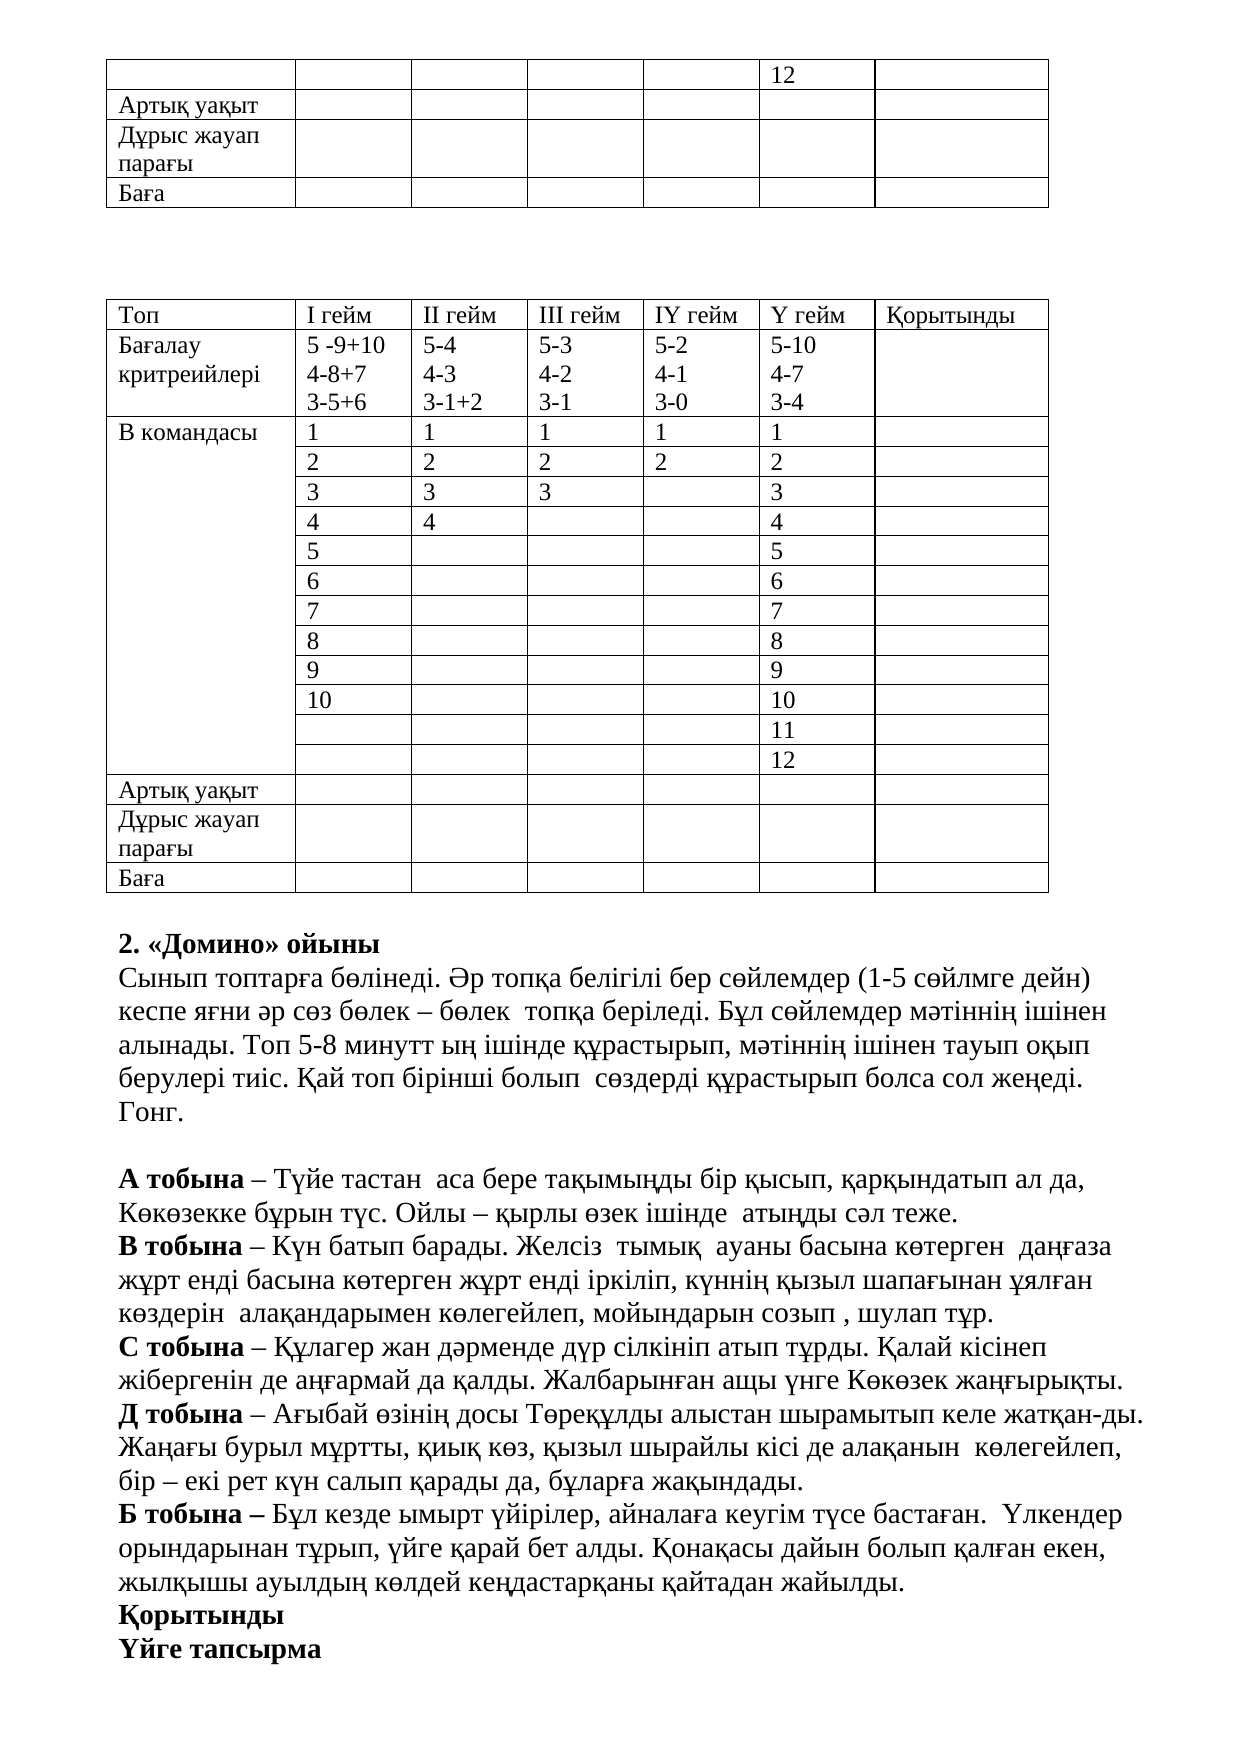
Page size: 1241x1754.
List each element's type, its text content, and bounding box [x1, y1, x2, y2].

table_cell [644, 626, 759, 654]
table_cell [876, 805, 1048, 862]
table_cell [296, 775, 411, 803]
table_cell [528, 536, 643, 565]
table_cell 5 [296, 536, 411, 565]
table_cell [876, 417, 1048, 446]
table_cell [876, 626, 1048, 654]
table_cell [876, 656, 1048, 684]
table_cell [528, 745, 643, 774]
table_cell [528, 120, 643, 177]
table_cell Дұрыс жауап парағы [107, 805, 295, 862]
table_cell [296, 715, 411, 744]
table_cell [644, 536, 759, 565]
table_cell [876, 60, 1048, 89]
table_cell [644, 596, 759, 625]
table_cell 10 [760, 685, 874, 714]
table_cell [760, 805, 874, 862]
table_cell [296, 120, 411, 177]
table_cell [876, 90, 1048, 119]
table_cell 4 [412, 507, 527, 535]
table_cell [644, 507, 759, 535]
table_cell 1 [296, 417, 411, 446]
table_cell Артық уақыт [107, 775, 295, 803]
table_cell [644, 745, 759, 774]
table_cell [644, 775, 759, 803]
table_cell 10 [296, 685, 411, 714]
table_cell 11 [760, 715, 874, 744]
table_cell [528, 775, 643, 803]
table_cell [296, 745, 411, 774]
table_cell [296, 178, 411, 207]
table_cell [528, 715, 643, 744]
table_cell [644, 477, 759, 506]
table_header Ү гейм [760, 300, 874, 329]
table_cell [876, 715, 1048, 744]
table_cell [876, 863, 1048, 892]
table_cell 3 [412, 477, 527, 506]
table_cell [412, 745, 527, 774]
table_cell Бағалау критреийлері [107, 330, 295, 416]
table_cell [876, 178, 1048, 207]
table_cell [528, 596, 643, 625]
table_cell [412, 863, 527, 892]
table_cell 1 [528, 417, 643, 446]
table_cell [412, 120, 527, 177]
table_cell 1 [412, 417, 527, 446]
table_cell [412, 596, 527, 625]
table_cell 4 [296, 507, 411, 535]
table_cell [876, 685, 1048, 714]
text 2. «Домино» ойыны [118, 926, 1152, 960]
table_cell [296, 805, 411, 862]
table_cell 8 [760, 626, 874, 654]
table_cell [528, 685, 643, 714]
table_cell 12 [760, 60, 874, 89]
table_cell [644, 805, 759, 862]
table_cell 5 -9+10 4-8+7 3-5+6 [296, 330, 411, 416]
table_cell [412, 626, 527, 654]
table_cell [528, 626, 643, 654]
text В тобына – Күн батып барады. Желсіз тымық ауаны басына көтерген даңғаза жұрт енді басына көтерген жұрт енді іркіліп, күннің қызыл шапағынан ұялған көздерін алақандарымен көлегейлеп, мойындарын созып , шулап тұр. [118, 1228, 1152, 1329]
table_header Топ [107, 300, 295, 329]
table_cell 8 [296, 626, 411, 654]
table_cell [412, 566, 527, 595]
table_cell 3 [760, 477, 874, 506]
text Б тобына – Бұл кезде ымырт үйірілер, айналаға кеугім түсе бастаған. Үлкендер орындарынан тұрып, үйге қарай бет алды. Қонақасы дайын болып қалған екен, жылқышы ауылдың көлдей кеңдастарқаны қайтадан жайылды. [118, 1497, 1152, 1597]
table_cell [528, 656, 643, 684]
table_cell [412, 178, 527, 207]
table_cell 6 [760, 566, 874, 595]
text С тобына – Құлагер жан дәрменде дүр сілкініп атып тұрды. Қалай кісінеп жібергенін де аңғармай да қалды. Жалбарынған ащы үнге Көкөзек жаңғырықты. [118, 1329, 1152, 1396]
table_cell [876, 330, 1048, 416]
table_cell 4-7 3-4 [760, 330, 874, 416]
table_cell [528, 60, 643, 89]
table_cell 2 [528, 447, 643, 476]
table_cell 2 [644, 447, 759, 476]
table_cell 12 [760, 745, 874, 774]
table_cell Артық уақыт [107, 90, 295, 119]
table_cell [876, 120, 1048, 177]
text Қорытынды [118, 1597, 1152, 1631]
table_cell [876, 507, 1048, 535]
table_cell [412, 775, 527, 803]
table_cell [412, 656, 527, 684]
table_cell [412, 805, 527, 862]
table_cell [412, 90, 527, 119]
table_cell [644, 715, 759, 744]
table_cell [876, 745, 1048, 774]
table_cell [760, 90, 874, 119]
table_cell [760, 120, 874, 177]
table_header ІІІ гейм [528, 300, 643, 329]
table_cell [528, 566, 643, 595]
table_cell 4 [760, 507, 874, 535]
table_cell [528, 90, 643, 119]
table_cell 2 [760, 447, 874, 476]
table_cell 9 [296, 656, 411, 684]
table_cell [644, 863, 759, 892]
table_cell [644, 656, 759, 684]
table_cell В командасы [107, 417, 295, 774]
table_cell Дұрыс жауап парағы [107, 120, 295, 177]
table_cell [876, 536, 1048, 565]
table_cell 2 [412, 447, 527, 476]
table_cell [760, 863, 874, 892]
table_cell [760, 775, 874, 803]
table_cell [876, 477, 1048, 506]
table_cell [876, 596, 1048, 625]
table_cell 1 [760, 417, 874, 446]
text А тобына – Түйе тастан аса бере тақымыңды бір қысып, қарқындатып ал да, Көкөзекке бұрын түс. Ойлы – қырлы өзек ішінде атыңды сәл теже. [118, 1161, 1152, 1228]
table_cell 7 [760, 596, 874, 625]
table_cell [876, 775, 1048, 803]
table_cell 1 [644, 417, 759, 446]
table_cell 7 [296, 596, 411, 625]
table_header ІҮ гейм [644, 300, 759, 329]
table_cell [528, 507, 643, 535]
table_cell [876, 566, 1048, 595]
table_cell [760, 178, 874, 207]
table_cell [644, 566, 759, 595]
table_cell Баға [107, 863, 295, 892]
table_cell 5-3 4-2 3-1 [528, 330, 643, 416]
table_cell [644, 120, 759, 177]
table_cell 3 [528, 477, 643, 506]
table_cell [296, 863, 411, 892]
text Сынып топтарға бөлінеді. Әр топқа белігілі бер сөйлемдер (1-5 сөйлмге дейн) кеспе яғни әр сөз бөлек – бөлек топқа беріледі. Бұл сөйлемдер мәтіннің ішінен алынады. Топ 5-8 минутт ың ішінде құрастырып, мәтіннің ішінен тауып оқып берулері тиіс. Қай топ бірінші болып сөздерді құрастырып болса сол жеңеді. Гонг. [118, 960, 1152, 1128]
table_cell 6 [296, 566, 411, 595]
table_header І гейм [296, 300, 411, 329]
table_cell [876, 447, 1048, 476]
table_cell 9 [760, 656, 874, 684]
text Д тобына – Ағыбай өзінің досы Төреқұлды алыстан шырамытып келе жатқан-ды. Жаңағы бурыл мұртты, қиық көз, қызыл шырайлы кісі де алақанын көлегейлеп, бір – екі рет күн салып қарады да, бұларға жақындады. [118, 1396, 1152, 1497]
table_cell [644, 60, 759, 89]
table_cell [528, 178, 643, 207]
table_cell [412, 685, 527, 714]
table_cell [644, 685, 759, 714]
table_cell [412, 715, 527, 744]
table_cell [528, 805, 643, 862]
text Үйге тапсырма [118, 1631, 1152, 1664]
table_cell 2 [296, 447, 411, 476]
table_cell Баға [107, 178, 295, 207]
table_cell 5-4 4-3 3-1+2 [412, 330, 527, 416]
table_header Қорытынды [876, 300, 1048, 329]
table_cell [412, 536, 527, 565]
table_cell [644, 90, 759, 119]
table_cell 5 [760, 536, 874, 565]
table_cell 5-2 4-1 3-0 [644, 330, 759, 416]
table_cell [528, 863, 643, 892]
table_cell [296, 60, 411, 89]
table_cell [296, 90, 411, 119]
table_cell 3 [296, 477, 411, 506]
table_header ІІ гейм [412, 300, 527, 329]
table_cell [412, 60, 527, 89]
table_cell [644, 178, 759, 207]
